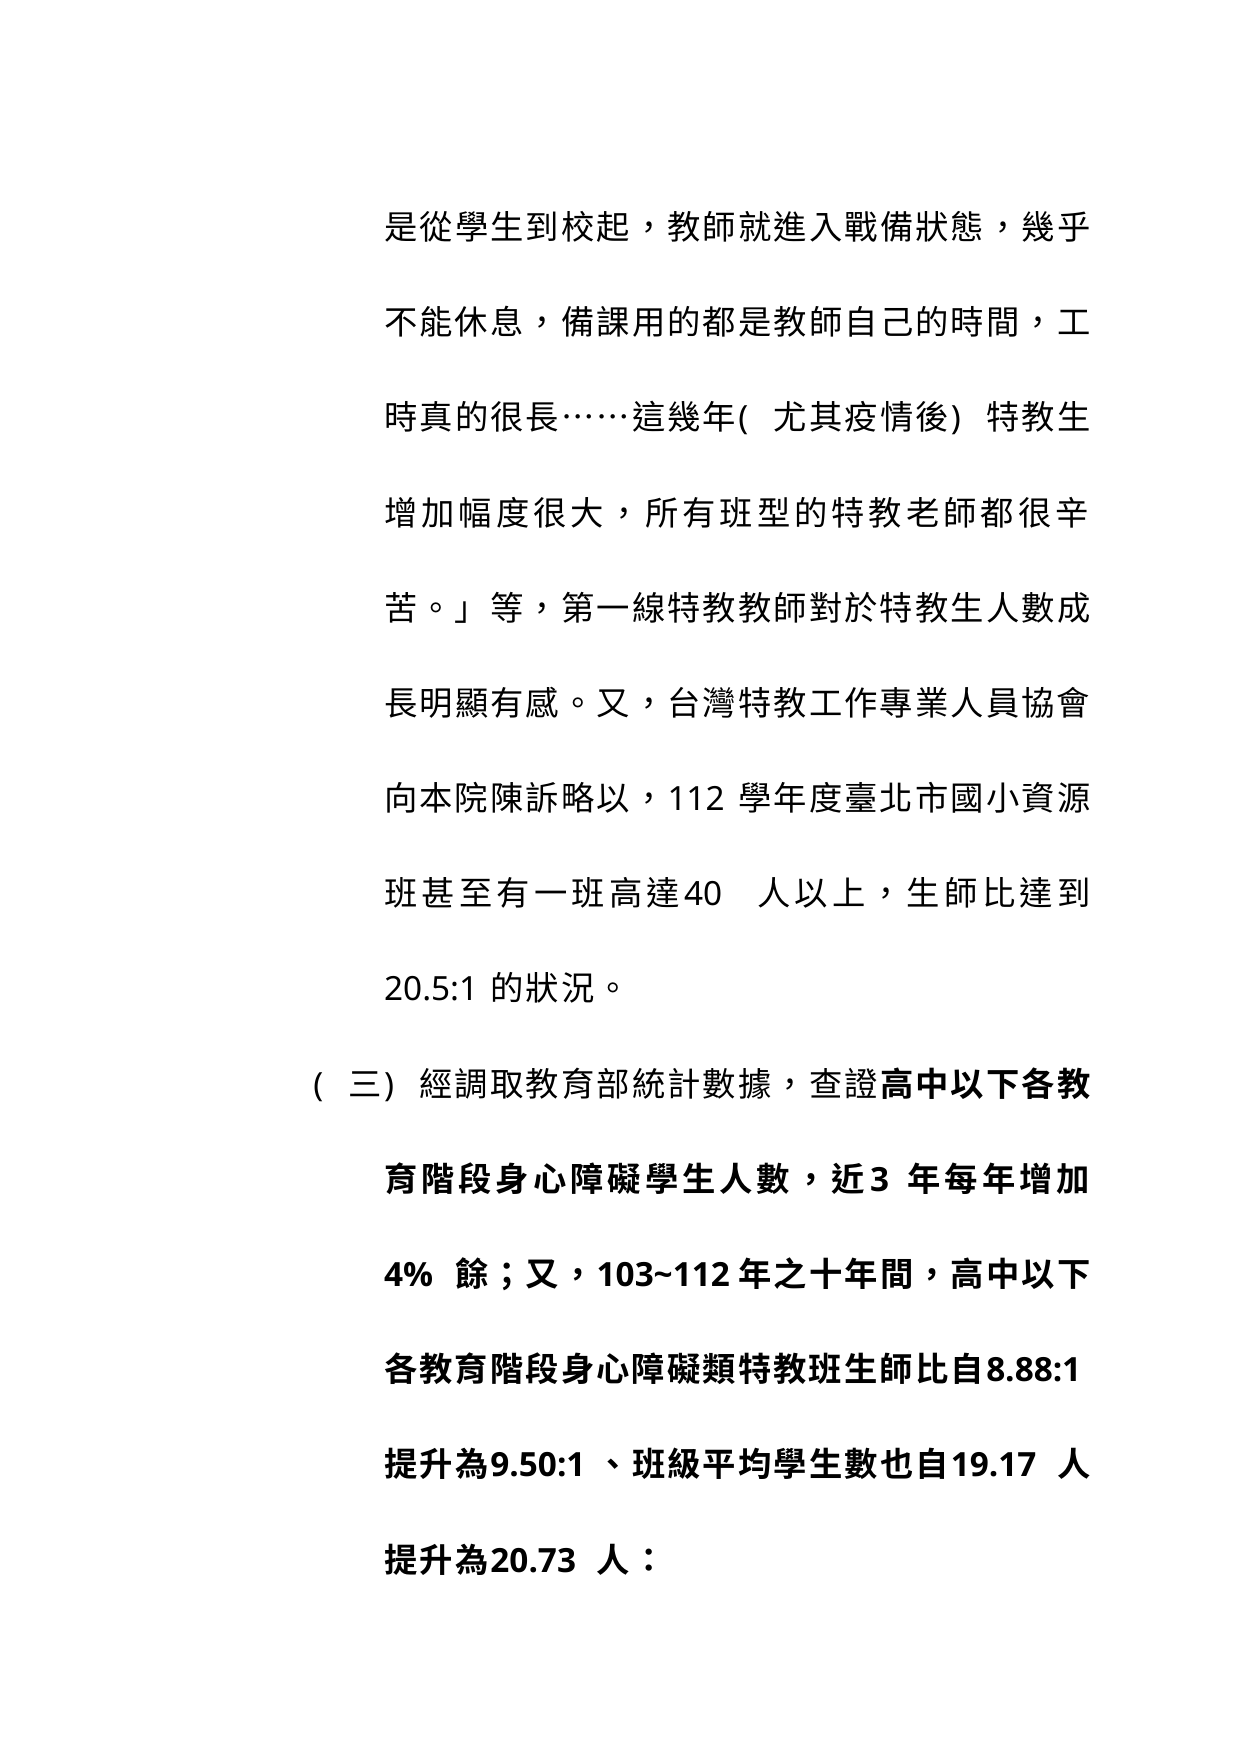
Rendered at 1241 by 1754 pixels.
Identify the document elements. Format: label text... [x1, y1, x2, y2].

subtitle 經調取教育部統計數據，查證高中以下各教育階段身心障礙學生人數，近3年每年增加4%餘；又，103~112年之十年間，高中以下各教育階段身心障礙類特教班生師比自8.88:1提升為9.50:1、班級平均學生數也自19.17人提升為20.73人： [289, 1034, 1092, 1605]
